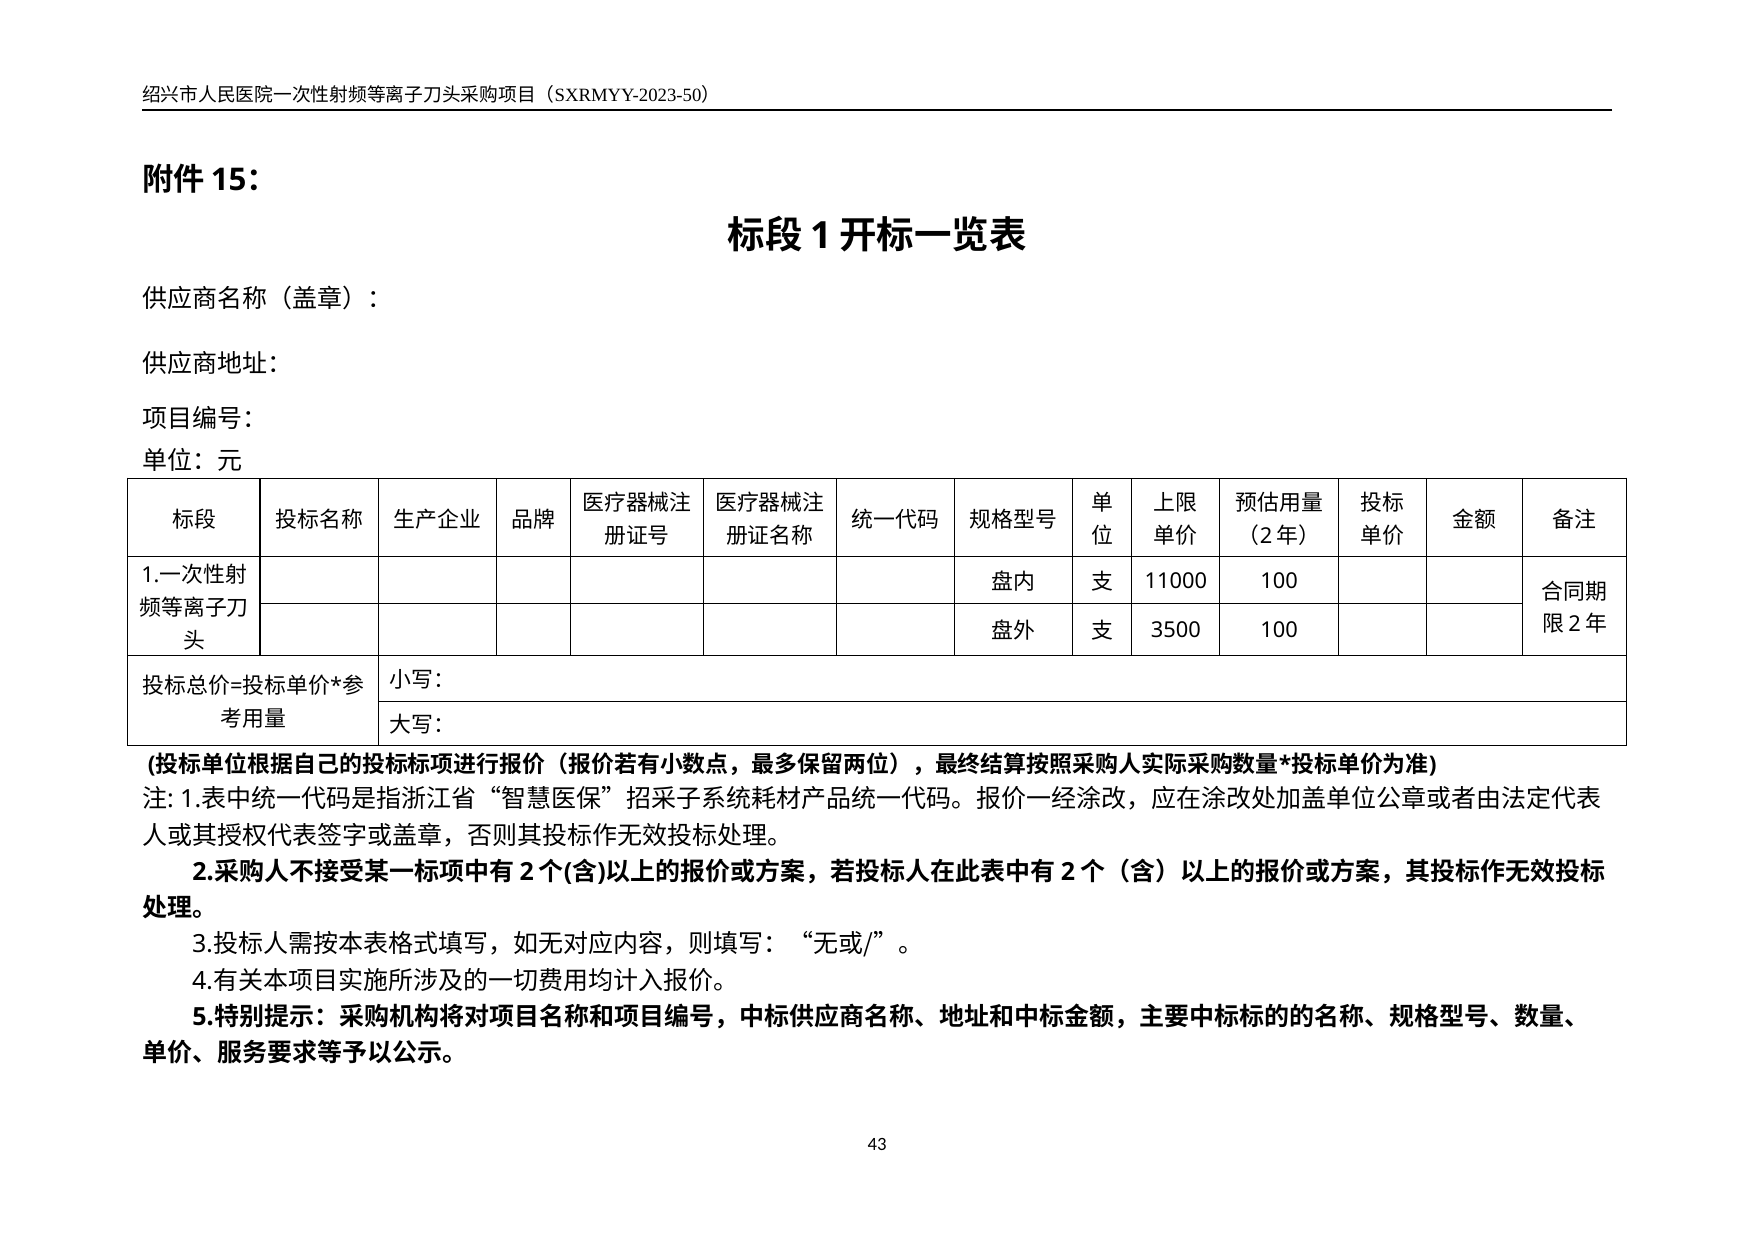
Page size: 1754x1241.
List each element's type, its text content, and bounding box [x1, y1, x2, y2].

table_cell [261, 557, 378, 602]
table_cell [1339, 604, 1426, 655]
text 2.采购人不接受某一标项中有2个(含)以上的报价或方案，若投标人在此表中有2个（含）以上的报价或方案，其投标作无效投标处理。 [142, 851, 1612, 924]
table_cell 小写： [379, 656, 1626, 701]
table_cell 支 [1073, 557, 1131, 602]
text 项目编号： [142, 394, 1612, 436]
table_header 医疗器械注册证名称 [704, 479, 836, 556]
table_cell 投标总价=投标单价*参考用量 [128, 656, 378, 744]
table_cell [379, 604, 496, 655]
table_header 备注 [1523, 479, 1626, 556]
table_cell 大写： [379, 702, 1626, 744]
table_cell 11000 [1132, 557, 1219, 602]
table_cell [571, 604, 703, 655]
table_header 预估用量 （2年） [1220, 479, 1338, 556]
text 4.有关本项目实施所涉及的一切费用均计入报价。 [142, 960, 1612, 996]
text 附件15： [142, 154, 1612, 199]
table_cell 支 [1073, 604, 1131, 655]
table_cell [837, 604, 954, 655]
table_header 单位 [1073, 479, 1131, 556]
table_cell 100 [1220, 557, 1338, 602]
table_header 上限 单价 [1132, 479, 1219, 556]
table_header 医疗器械注册证号 [571, 479, 703, 556]
table_cell 合同期限2年 [1523, 557, 1626, 655]
table_cell [379, 557, 496, 602]
table_cell 盘外 [955, 604, 1072, 655]
text 3.投标人需按本表格式填写，如无对应内容，则填写：“无或/”。 [142, 924, 1612, 960]
table_cell [1339, 557, 1426, 602]
table_cell 1.一次性射频等离子刀头 [128, 557, 259, 655]
table_cell 盘内 [955, 557, 1072, 602]
table_header 品牌 [497, 479, 570, 556]
table_header 生产企业 [379, 479, 496, 556]
table_cell [704, 557, 836, 602]
table_cell [837, 557, 954, 602]
table_header 统一代码 [837, 479, 954, 556]
table_cell [497, 604, 570, 655]
table_header 投标 单价 [1339, 479, 1426, 556]
table_header 标段 [128, 479, 259, 556]
text 供应商地址： [142, 329, 1612, 394]
text (投标单位根据自己的投标标项进行报价（报价若有小数点，最多保留两位），最终结算按照采购人实际采购数量*投标单价为准) [142, 746, 1612, 779]
text 单位：元 [142, 436, 1612, 478]
table_header 投标名称 [261, 479, 378, 556]
table_cell [497, 557, 570, 602]
table_cell 100 [1220, 604, 1338, 655]
text 5.特别提示：采购机构将对项目名称和项目编号，中标供应商名称、地址和中标金额，主要中标标的的名称、规格型号、数量、单价、服务要求等予以公示。 [142, 996, 1612, 1069]
text 标段1开标一览表 [142, 205, 1612, 259]
table_cell [1427, 557, 1522, 602]
text 注: 1.表中统一代码是指浙江省“智慧医保”招采子系统耗材产品统一代码。报价一经涂改，应在涂改处加盖单位公章或者由法定代表人或其授权代表签字或盖章，否则其投标作无效投标处理。 [142, 779, 1612, 851]
table_cell [1427, 604, 1522, 655]
table_header 规格型号 [955, 479, 1072, 556]
table_cell [704, 604, 836, 655]
table_cell 3500 [1132, 604, 1219, 655]
table_header 金额 [1427, 479, 1522, 556]
table_cell [261, 604, 378, 655]
table_cell [571, 557, 703, 602]
text 供应商名称（盖章）： [142, 264, 1612, 329]
